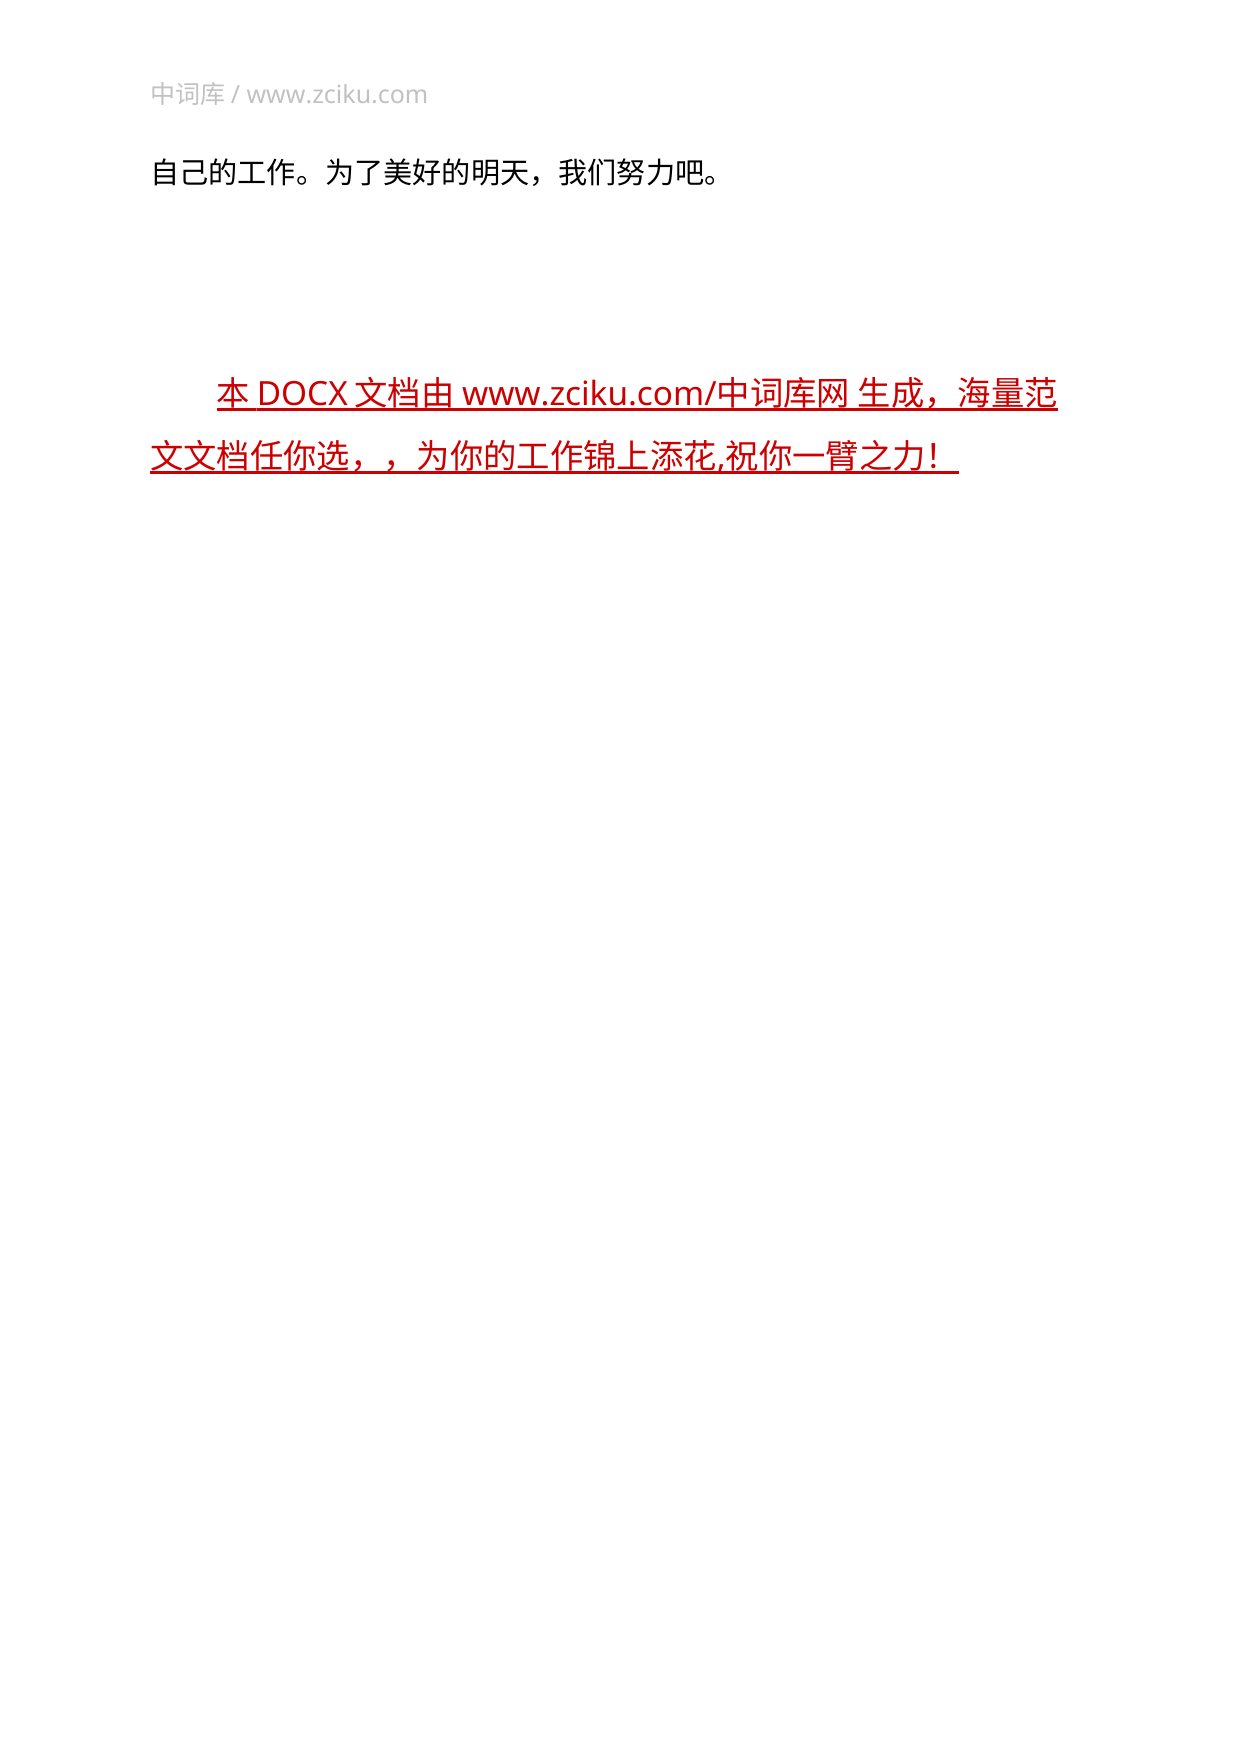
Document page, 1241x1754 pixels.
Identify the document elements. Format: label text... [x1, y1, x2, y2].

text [150, 150, 1090, 192]
text 本DOCX文档由 www.zciku.com/中词库网 生成，海量范文文档任你选，，为你的工作锦上添花,祝你一臂之力！ [150, 367, 1090, 478]
